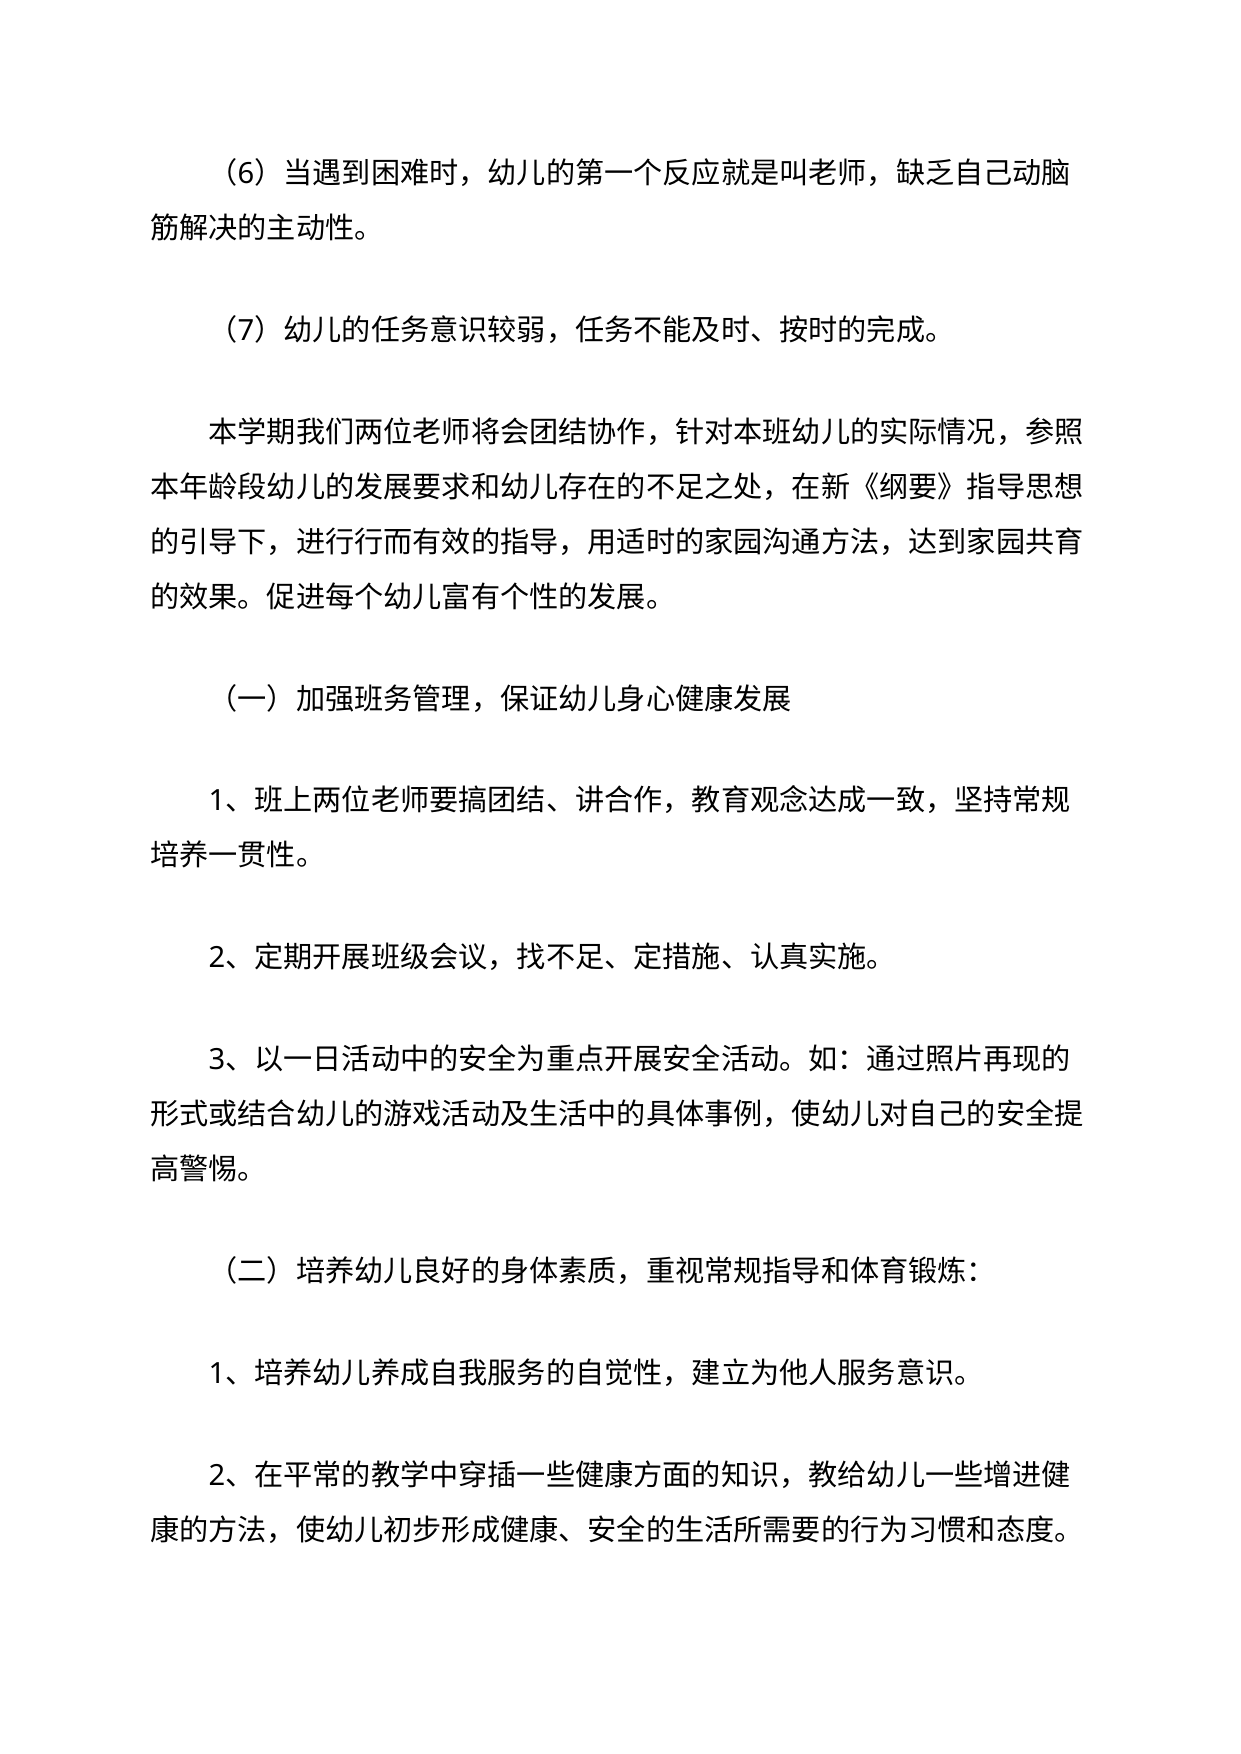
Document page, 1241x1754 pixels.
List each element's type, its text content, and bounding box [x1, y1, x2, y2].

text （一）加强班务管理，保证幼儿身心健康发展 [150, 675, 1090, 717]
text （6）当遇到困难时，幼儿的第一个反应就是叫老师，缺乏自己动脑筋解决的主动性。 [150, 150, 1090, 247]
text 2、定期开展班级会议，找不足、定措施、认真实施。 [150, 934, 1090, 976]
text （7）幼儿的任务意识较弱，任务不能及时、按时的完成。 [150, 307, 1090, 349]
text 1、班上两位老师要搞团结、讲合作，教育观念达成一致，坚持常规培养一贯性。 [150, 777, 1090, 874]
text 本学期我们两位老师将会团结协作，针对本班幼儿的实际情况，参照本年龄段幼儿的发展要求和幼儿存在的不足之处，在新《纲要》指导思想的引导下，进行行而有效的指导，用适时的家园沟通方法，达到家园共育的效果。促进每个幼儿富有个性的发展。 [150, 409, 1090, 616]
text 1、培养幼儿养成自我服务的自觉性，建立为他人服务意识。 [150, 1349, 1090, 1392]
text 3、以一日活动中的安全为重点开展安全活动。如：通过照片再现的形式或结合幼儿的游戏活动及生活中的具体事例，使幼儿对自己的安全提高警惕。 [150, 1036, 1090, 1188]
text 2、在平常的教学中穿插一些健康方面的知识，教给幼儿一些增进健康的方法，使幼儿初步形成健康、安全的生活所需要的行为习惯和态度。 [150, 1451, 1090, 1548]
text （二）培养幼儿良好的身体素质，重视常规指导和体育锻炼： [150, 1247, 1090, 1290]
